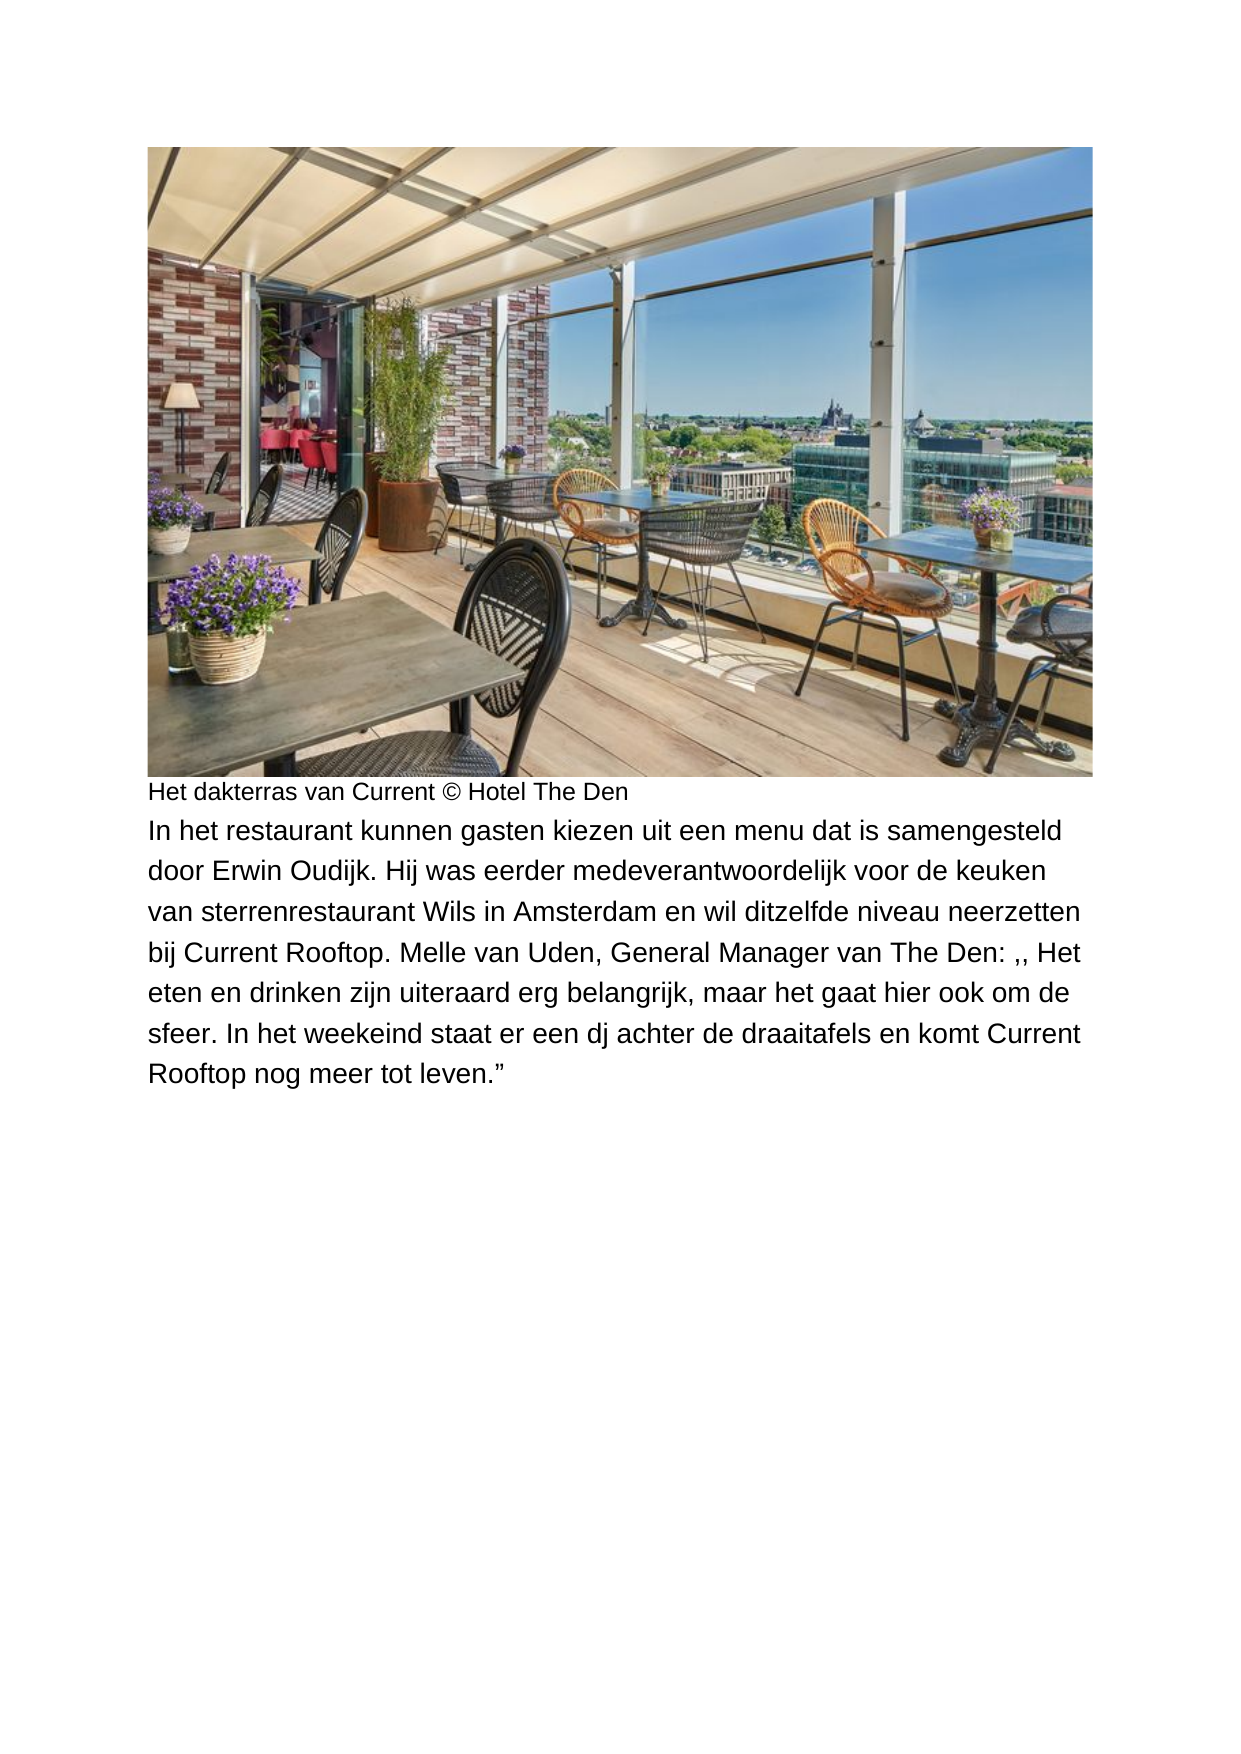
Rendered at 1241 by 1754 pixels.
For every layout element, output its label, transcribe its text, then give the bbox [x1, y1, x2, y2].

text Het dakterras van Current © Hotel The Den [148, 777, 1093, 805]
text In het restaurant kunnen gasten kiezen uit een menu dat is samengesteld door Erwin Oudijk. Hij was eerder medeverantwoordelijk voor de keuken van sterrenrestaurant Wils in Amsterdam en wil ditzelfde niveau neerzetten bij Current Rooftop. Melle van Uden, General Manager van The Den: ,, Het eten en drinken zijn uiteraard erg belangrijk, maar het gaat hier ook om de sfeer. In het weekeind staat er een dj achter de draaitafels en komt Current Rooftop nog meer tot leven.” [148, 805, 1093, 1090]
picture [147, 147, 1093, 777]
